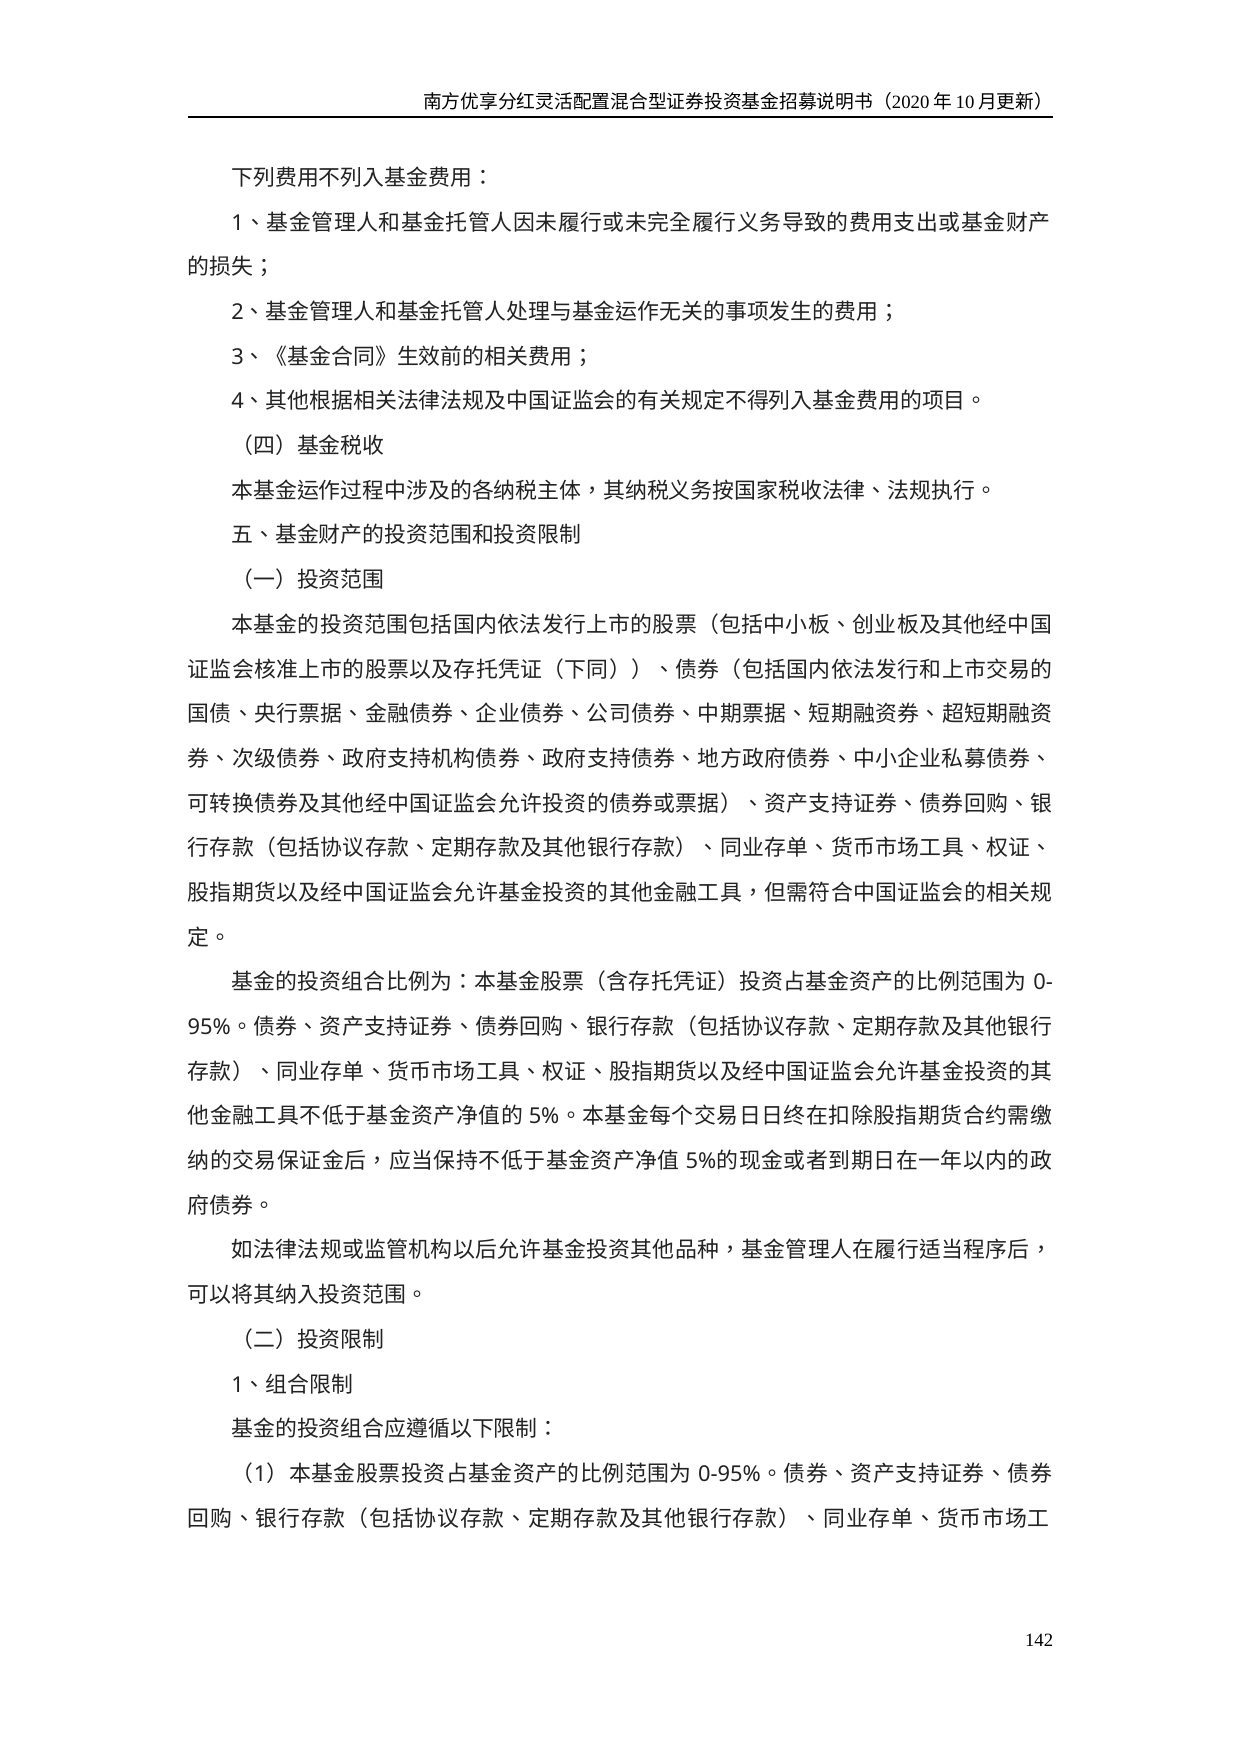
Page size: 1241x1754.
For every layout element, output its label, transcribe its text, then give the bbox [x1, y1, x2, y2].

text （四）基金税收 [187, 430, 1053, 460]
text 本基金运作过程中涉及的各纳税主体，其纳税义务按国家税收法律、法规执行。 [187, 475, 1053, 504]
text 基金的投资组合比例为：本基金股票（含存托凭证）投资占基金资产的比例范围为0-95%。债券、资产支持证券、债券回购、银行存款（包括协议存款、定期存款及其他银行存款）、同业存单、货币市场工具、权证、股指期货以及经中国证监会允许基金投资的其他金融工具不低于基金资产净值的5%。本基金每个交易日日终在扣除股指期货合约需缴纳的交易保证金后，应当保持不低于基金资产净值5%的现金或者到期日在一年以内的政府债券。 [187, 966, 1053, 1219]
text 下列费用不列入基金费用： [187, 162, 1053, 192]
text 2、基金管理人和基金托管人处理与基金运作无关的事项发生的费用； [187, 296, 1053, 326]
text 如法律法规或监管机构以后允许基金投资其他品种，基金管理人在履行适当程序后，可以将其纳入投资范围。 [187, 1234, 1053, 1309]
text 4、其他根据相关法律法规及中国证监会的有关规定不得列入基金费用的项目。 [187, 385, 1053, 415]
text 1、组合限制 [187, 1368, 1053, 1398]
text （二）投资限制 [187, 1324, 1053, 1354]
text 1、基金管理人和基金托管人因未履行或未完全履行义务导致的费用支出或基金财产的损失； [187, 207, 1053, 281]
text 五、基金财产的投资范围和投资限制 [187, 519, 1053, 549]
text 基金的投资组合应遵循以下限制： [187, 1413, 1053, 1443]
text （一）投资范围 [187, 564, 1053, 594]
text 3、《基金合同》生效前的相关费用； [187, 341, 1053, 371]
text 本基金的投资范围包括国内依法发行上市的股票（包括中小板、创业板及其他经中国证监会核准上市的股票以及存托凭证（下同））、债券（包括国内依法发行和上市交易的国债、央行票据、金融债券、企业债券、公司债券、中期票据、短期融资券、超短期融资券、次级债券、政府支持机构债券、政府支持债券、地方政府债券、中小企业私募债券、可转换债券及其他经中国证监会允许投资的债券或票据）、资产支持证券、债券回购、银行存款（包括协议存款、定期存款及其他银行存款）、同业存单、货币市场工具、权证、股指期货以及经中国证监会允许基金投资的其他金融工具，但需符合中国证监会的相关规定。 [187, 609, 1053, 951]
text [187, 1458, 1053, 1532]
